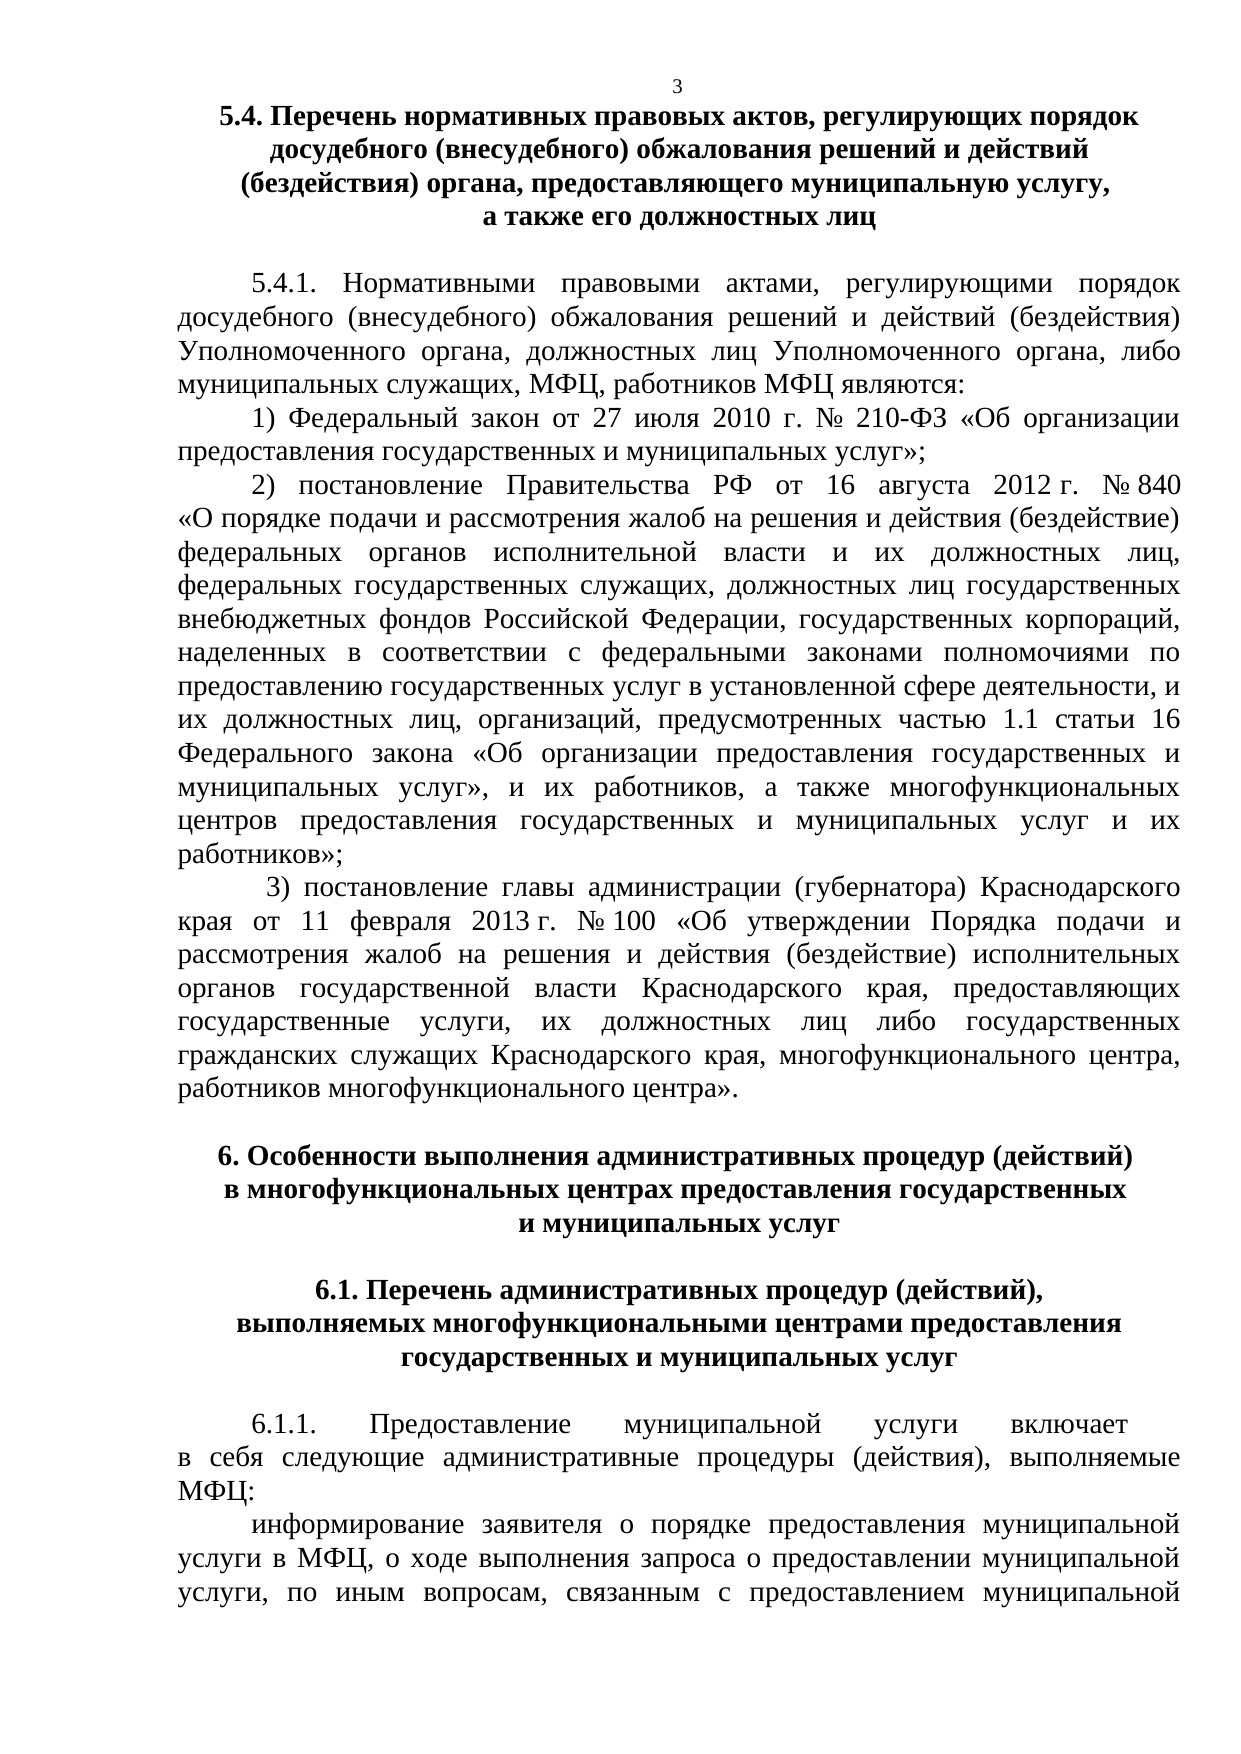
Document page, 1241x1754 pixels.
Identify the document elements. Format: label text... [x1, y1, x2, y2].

text 6. Особенности выполнения административных процедур (действий) в многофункциональных центрах предоставления государственных и муниципальных услуг [177, 1138, 1181, 1238]
subtitle 3) постановление главы администрации (губернатора) Краснодарского края от 11 февраля 2013 г. № 100 «Об утверждении Порядка подачи и рассмотрения жалоб на решения и действия (бездействие) исполнительных органов государственной власти Краснодарского края, предоставляющих государственные услуги, их должностных лиц либо государственных гражданских служащих Краснодарского края, многофункционального центра, работников многофункционального центра». [177, 869, 1181, 1104]
text 6.1.1. Предоставление муниципальной услуги включает в себя следующие административные процедуры (действия), выполняемые МФЦ: [177, 1406, 1181, 1507]
text 6.1. Перечень административных процедур (действий), [177, 1272, 1181, 1305]
text 5.4.1. Нормативными правовыми актами, регулирующими порядок досудебного (внесудебного) обжалования решений и действий (бездействия) Уполномоченного органа, должностных лиц Уполномоченного органа, либо муниципальных служащих, МФЦ, работников МФЦ являются: [177, 266, 1181, 400]
text 1) Федеральный закон от 27 июля 2010 г. № 210-ФЗ «Об организации предоставления государственных и муниципальных услуг»; [177, 400, 1181, 467]
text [177, 1507, 1181, 1607]
text выполняемых многофункциональными центрами предоставления государственных и муниципальных услуг [177, 1305, 1181, 1372]
text 5.4. Перечень нормативных правовых актов, регулирующих порядок досудебного (внесудебного) обжалования решений и действий (бездействия) органа, предоставляющего муниципальную услугу, а также его должностных лиц [177, 98, 1181, 232]
subtitle 2) постановление Правительства РФ от 16 августа 2012 г. № 840 «О порядке подачи и рассмотрения жалоб на решения и действия (бездействие) федеральных органов исполнительной власти и их должностных лиц, федеральных государственных служащих, должностных лиц государственных внебюджетных фондов Российской Федерации, государственных корпораций, наделенных в соответствии с федеральными законами полномочиями по предоставлению государственных услуг в установленной сфере деятельности, и их должностных лиц, организаций, предусмотренных частью 1.1 статьи 16 Федерального закона «Об организации предоставления государственных и муниципальных услуг», и их работников, а также многофункциональных центров предоставления государственных и муниципальных услуг и их работников»; [177, 467, 1181, 869]
